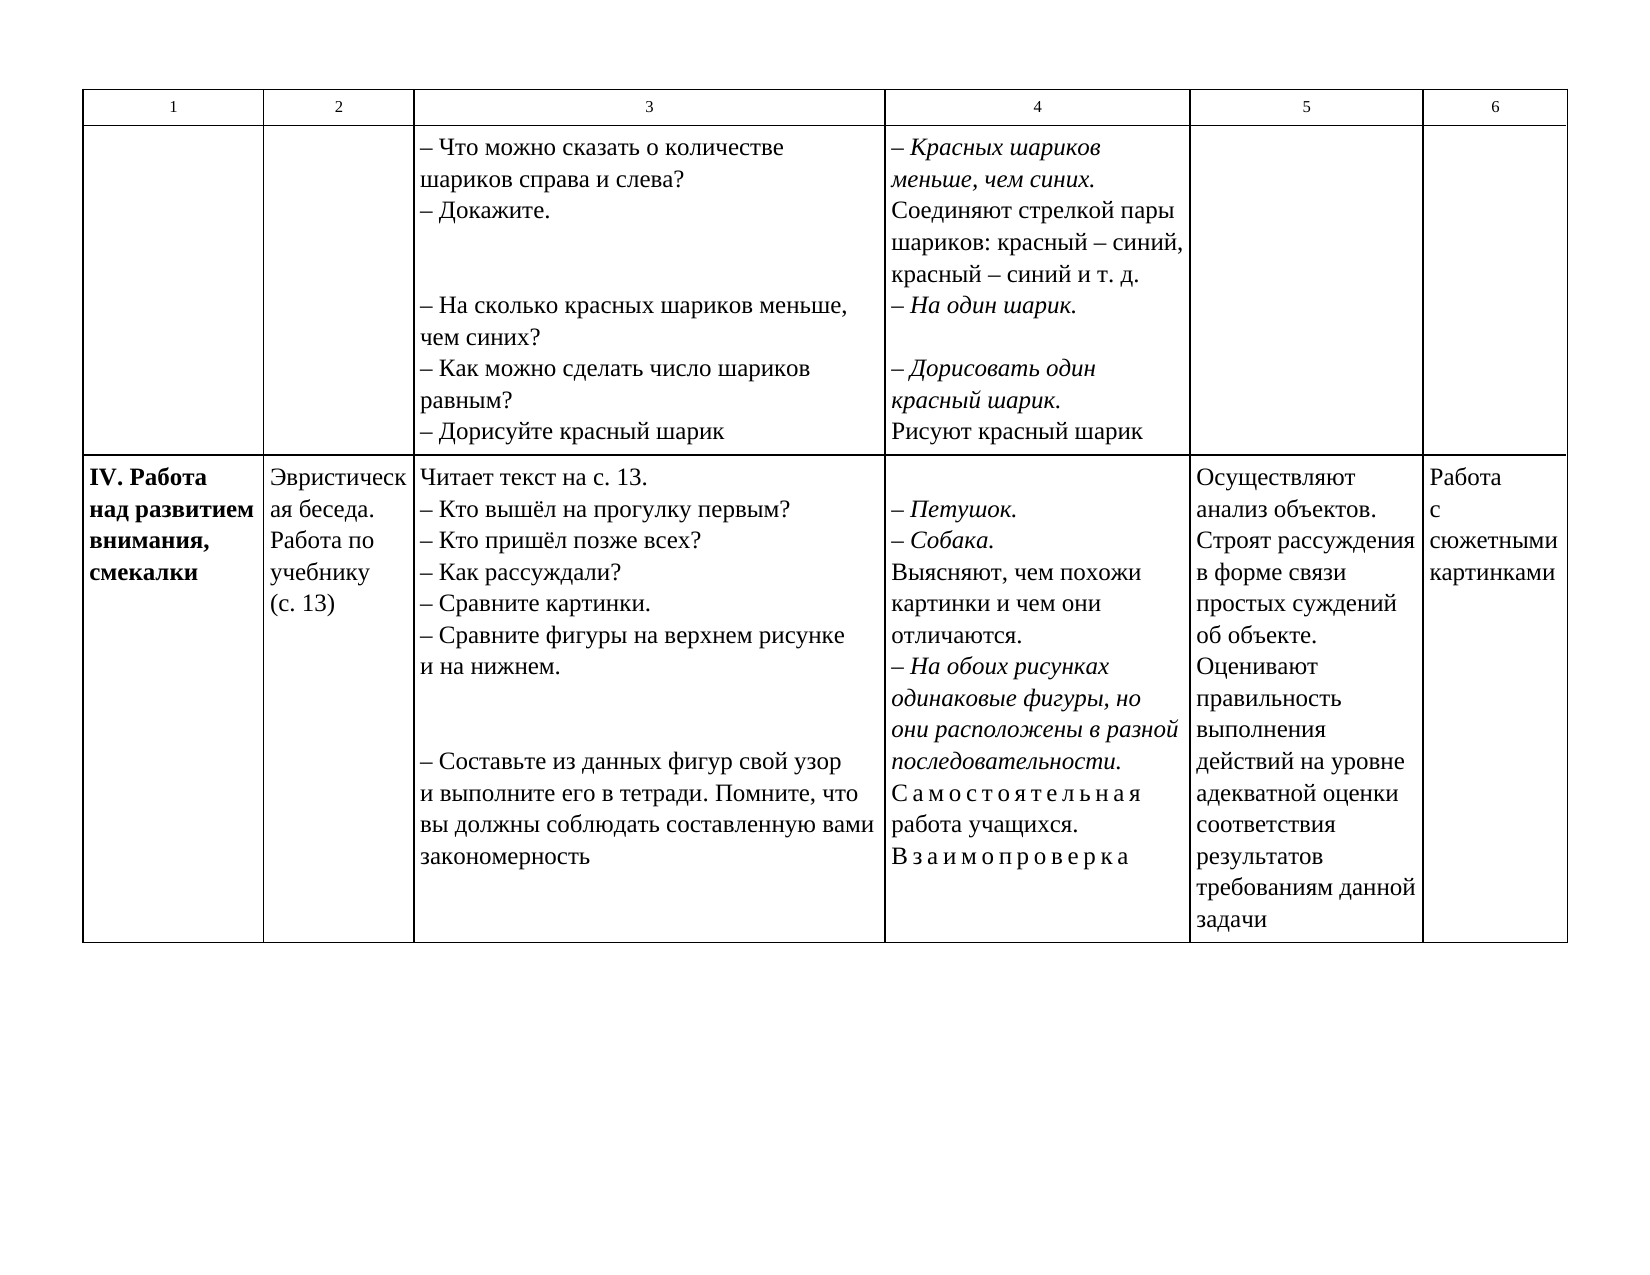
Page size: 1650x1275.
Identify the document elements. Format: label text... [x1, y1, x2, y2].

table_cell – Петушок. – Собака. Выясняют, чем похожи картинки и чем они отличаются. – На обоих рисунках одинаковые фигуры, но они расположены в разной последовательности. Самостоятельная работа учащихся. Взаимопроверка [886, 456, 1189, 942]
table_cell [1191, 126, 1422, 454]
table_header 1 [84, 90, 263, 124]
table_cell Осуществляют анализ объектов. Строят рассуждения в форме связи простых суждений об объекте. Оценивают правильность выполнения действий на уровне адекватной оценки соответствия результатов требованиям данной задачи [1191, 456, 1422, 942]
table_header 2 [264, 90, 413, 124]
table_header 3 [415, 90, 884, 124]
table_cell Эвристическая беседа. Работа по учебнику (с. 13) [264, 456, 413, 942]
table_cell IV. Работа над развитием внимания, смекалки [84, 456, 263, 942]
table_cell – Что можно сказать о количестве шариков справа и слева? – Докажите. – На сколько красных шариков меньше, чем синих? – Как можно сделать число шариков равным? – Дорисуйте красный шарик [415, 126, 884, 454]
table_cell Работа с сюжетными картинками [1424, 454, 1567, 942]
table_cell – Красных шариков меньше, чем синих. Соединяют стрелкой пары шариков: красный – синий, красный – синий и т. д. – На один шарик. – Дорисовать один красный шарик. Рисуют красный шарик [886, 126, 1189, 454]
table_cell Читает текст на с. 13. – Кто вышёл на прогулку первым? – Кто пришёл позже всех? – Как рассуждали? – Сравните картинки. – Сравните фигуры на верхнем рисунке и на нижнем. – Составьте из данных фигур свой узор и выполните его в тетради. Помните, что вы должны соблюдать составленную вами закономерность [415, 456, 884, 942]
table_cell [264, 126, 413, 454]
table_header 4 [886, 90, 1189, 124]
table_header 6 [1424, 90, 1567, 124]
table_header 5 [1191, 90, 1422, 124]
table_cell [1424, 125, 1567, 454]
table_cell [84, 126, 263, 454]
